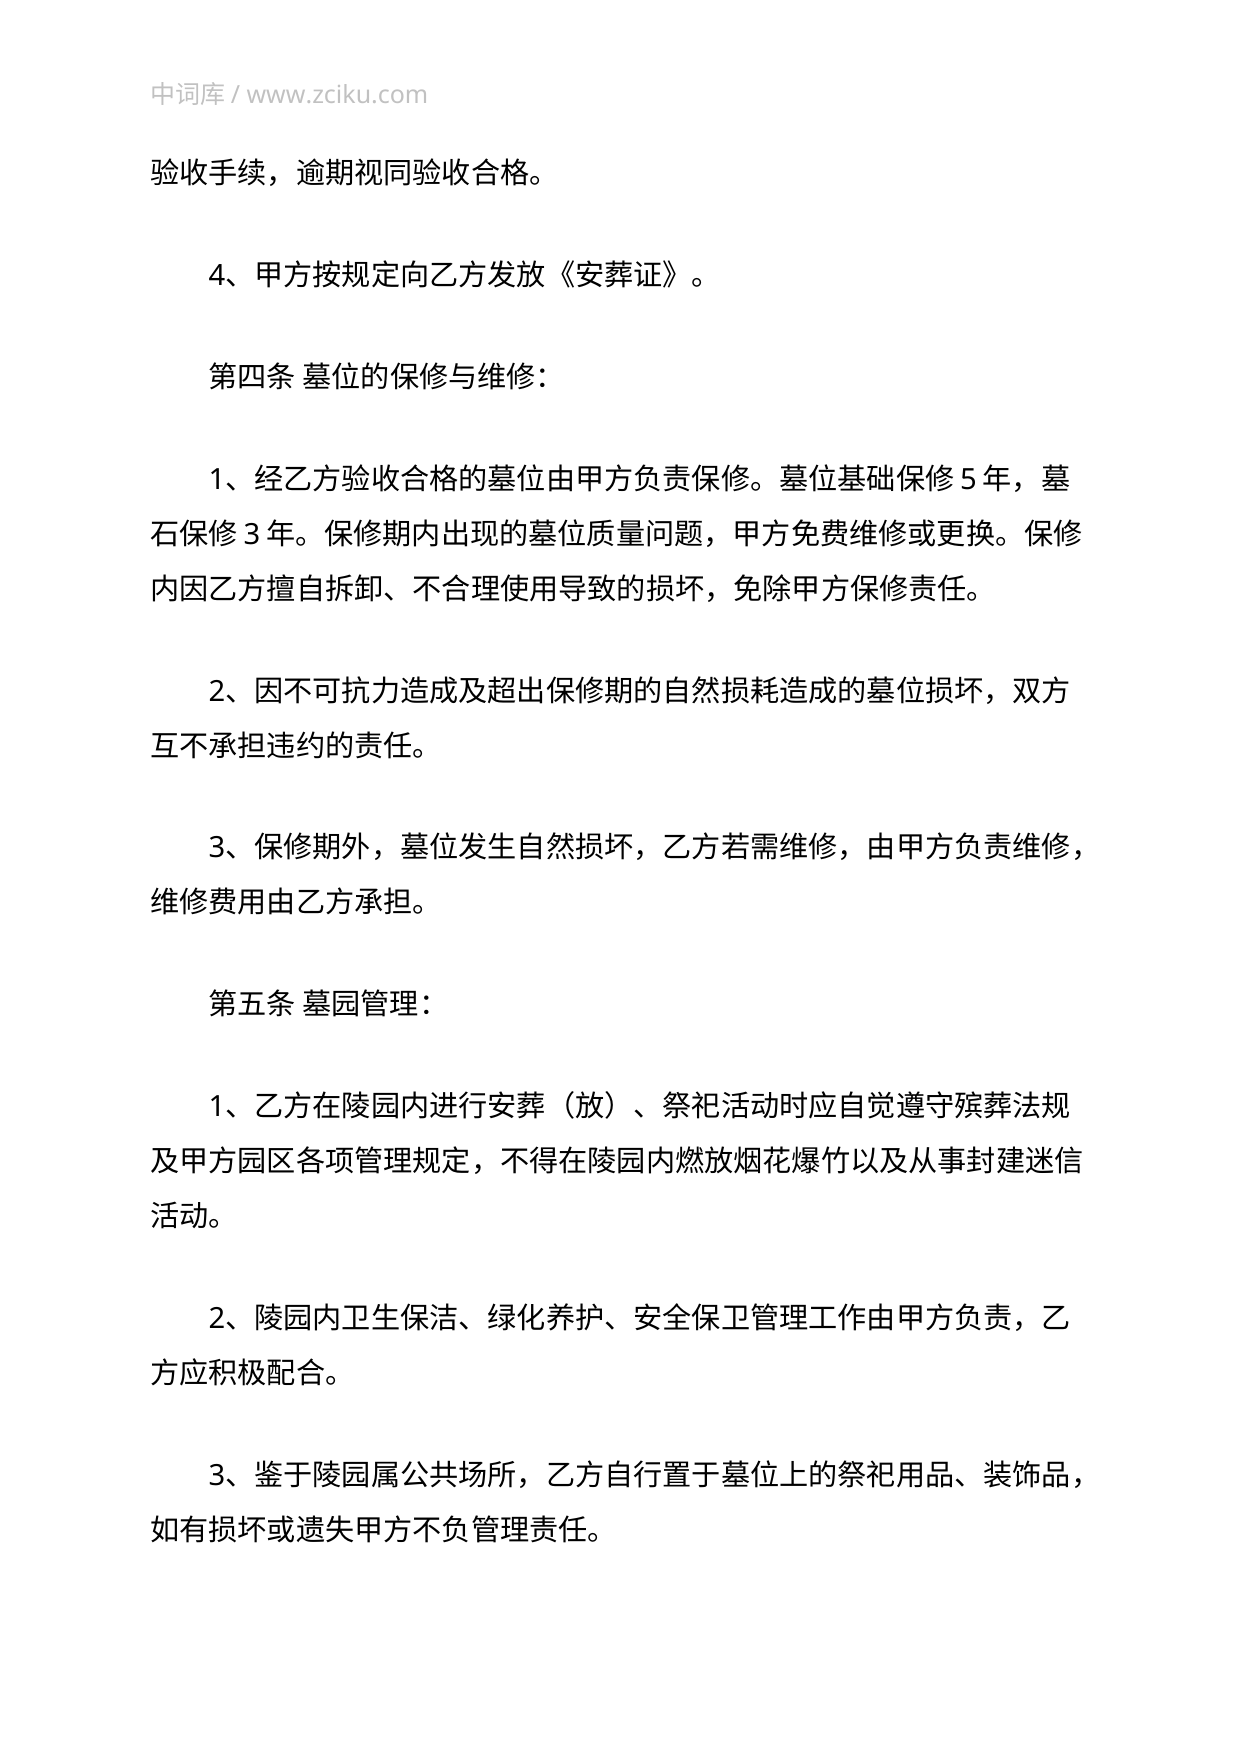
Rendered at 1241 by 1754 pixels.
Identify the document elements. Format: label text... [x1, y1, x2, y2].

text 2、因不可抗力造成及超出保修期的自然损耗造成的墓位损坏，双方互不承担违约的责任。 [150, 667, 1090, 764]
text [150, 150, 1090, 192]
text 第四条 墓位的保修与维修： [150, 354, 1090, 396]
text 1、乙方在陵园内进行安葬（放）、祭祀活动时应自觉遵守殡葬法规及甲方园区各项管理规定，不得在陵园内燃放烟花爆竹以及从事封建迷信活动。 [150, 1083, 1090, 1235]
text 第五条 墓园管理： [150, 981, 1090, 1023]
text 3、鉴于陵园属公共场所，乙方自行置于墓位上的祭祀用品、装饰品，如有损坏或遗失甲方不负管理责任。 [150, 1451, 1090, 1548]
text 2、陵园内卫生保洁、绿化养护、安全保卫管理工作由甲方负责，乙方应积极配合。 [150, 1294, 1090, 1392]
text 4、甲方按规定向乙方发放《安葬证》。 [150, 252, 1090, 294]
text 3、保修期外，墓位发生自然损坏，乙方若需维修，由甲方负责维修，维修费用由乙方承担。 [150, 824, 1090, 921]
text 1、经乙方验收合格的墓位由甲方负责保修。墓位基础保修5年，墓石保修3年。保修期内出现的墓位质量问题，甲方免费维修或更换。保修内因乙方擅自拆卸、不合理使用导致的损坏，免除甲方保修责任。 [150, 456, 1090, 608]
